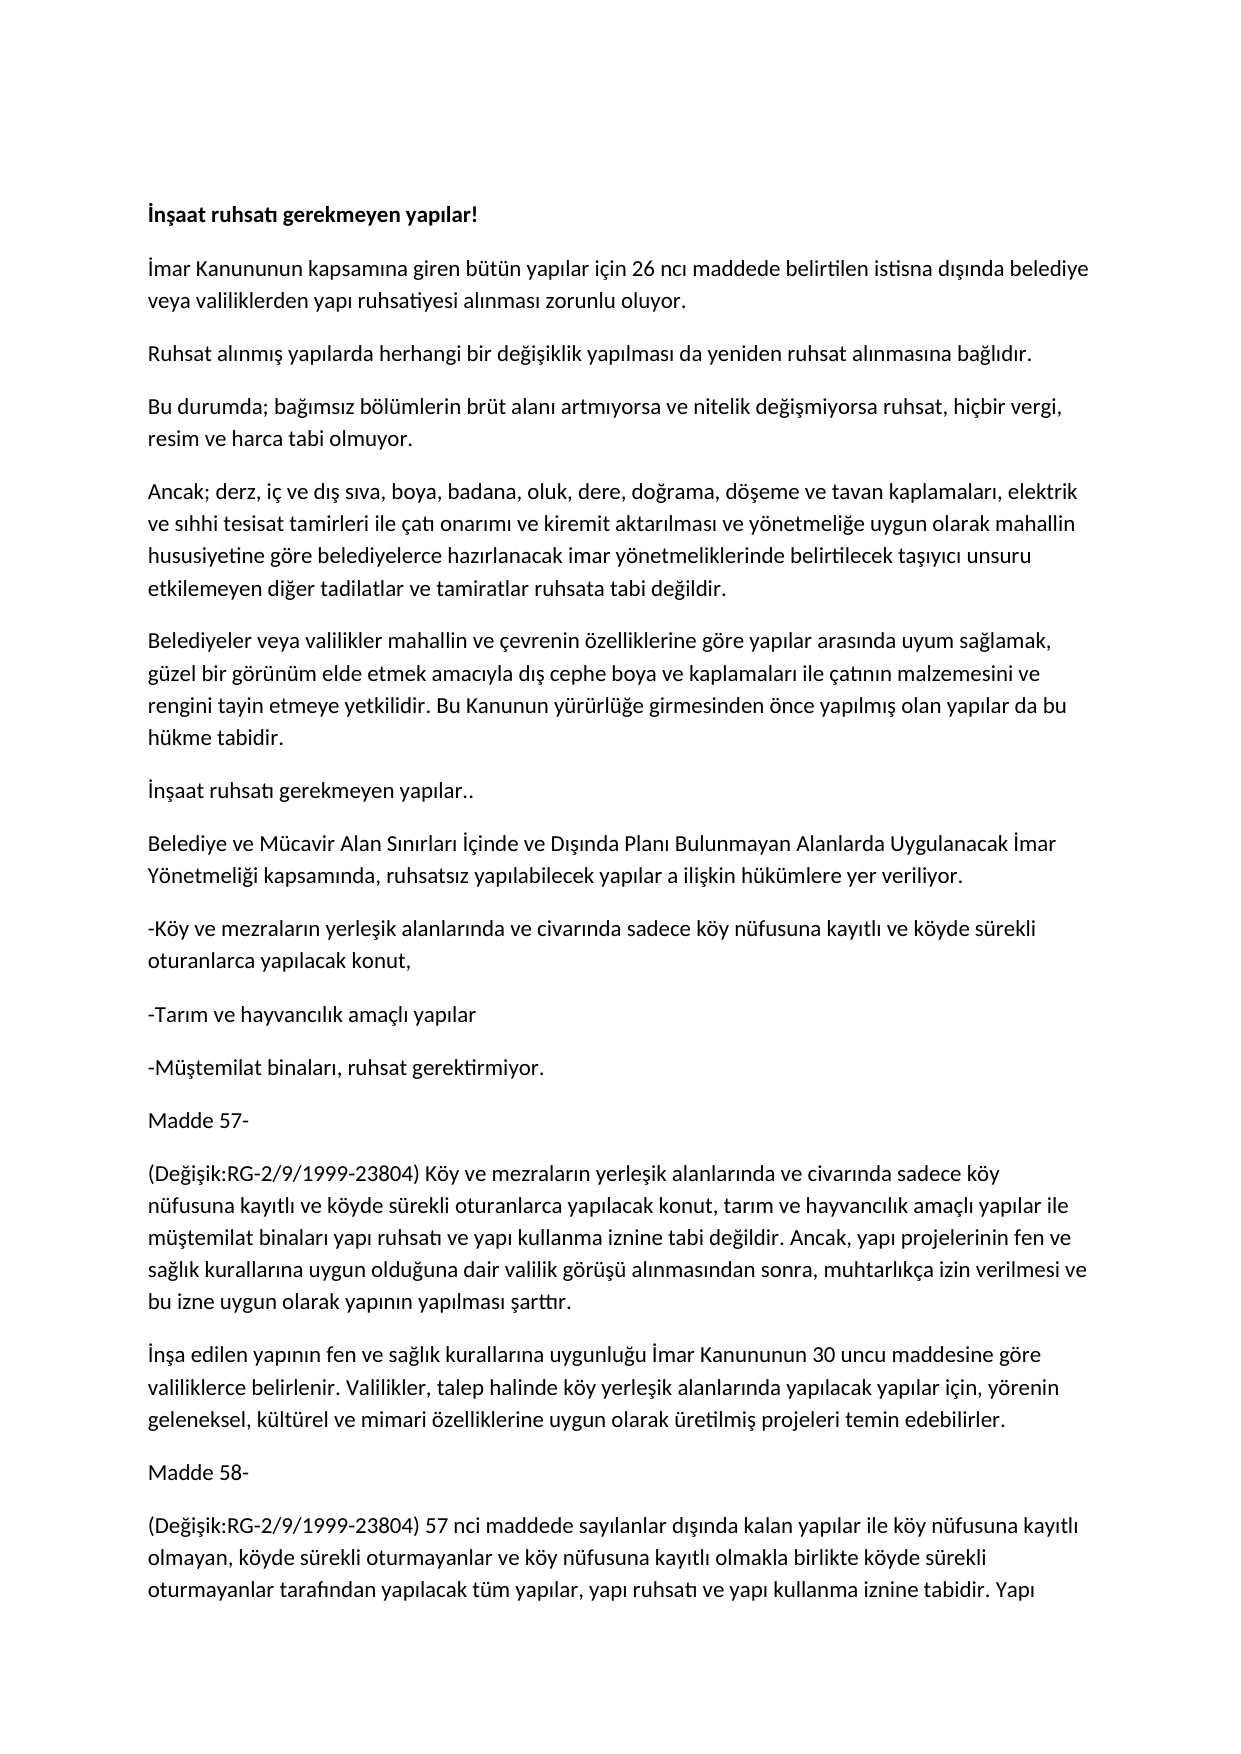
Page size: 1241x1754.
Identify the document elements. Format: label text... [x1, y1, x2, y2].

text İmar Kanununun kapsamına giren bütün yapılar için 26 ncı maddede belirtilen istisna dışında belediye veya valiliklerden yapı ruhsatiyesi alınması zorunlu oluyor. [148, 254, 1093, 314]
text İnşaat ruhsatı gerekmeyen yapılar! [148, 201, 1093, 229]
text -Tarım ve hayvancılık amaçlı yapılar [148, 1000, 1093, 1028]
text İnşaat ruhsatı gerekmeyen yapılar.. [148, 776, 1093, 804]
text Madde 57- [148, 1106, 1093, 1134]
text Madde 58- [148, 1458, 1093, 1486]
text Belediyeler veya valilikler mahallin ve çevrenin özelliklerine göre yapılar arasında uyum sağlamak, güzel bir görünüm elde etmek amacıyla dış cephe boya ve kaplamaları ile çatının malzemesini ve rengini tayin etmeye yetkilidir. Bu Kanunun yürürlüğe girmesinden önce yapılmış olan yapılar da bu hükme tabidir. [148, 627, 1093, 751]
text Ancak; derz, iç ve dış sıva, boya, badana, oluk, dere, doğrama, döşeme ve tavan kaplamaları, elektrik ve sıhhi tesisat tamirleri ile çatı onarımı ve kiremit aktarılması ve yönetmeliğe uygun olarak mahallin hususiyetine göre belediyelerce hazırlanacak imar yönetmeliklerinde belirtilecek taşıyıcı unsuru etkilemeyen diğer tadilatlar ve tamiratlar ruhsata tabi değildir. [148, 477, 1093, 602]
text -Köy ve mezraların yerleşik alanlarında ve civarında sadece köy nüfusuna kayıtlı ve köyde sürekli oturanlarca yapılacak konut, [148, 914, 1093, 975]
text İnşa edilen yapının fen ve sağlık kurallarına uygunluğu İmar Kanununun 30 uncu maddesine göre valiliklerce belirlenir. Valilikler, talep halinde köy yerleşik alanlarında yapılacak yapılar için, yörenin geleneksel, kültürel ve mimari özelliklerine uygun olarak üretilmiş projeleri temin edebilirler. [148, 1341, 1093, 1433]
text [148, 1511, 1093, 1603]
text (Değişik:RG-2/9/1999-23804) Köy ve mezraların yerleşik alanlarında ve civarında sadece köy nüfusuna kayıtlı ve köyde sürekli oturanlarca yapılacak konut, tarım ve hayvancılık amaçlı yapılar ile müştemilat binaları yapı ruhsatı ve yapı kullanma iznine tabi değildir. Ancak, yapı projelerinin fen ve sağlık kurallarına uygun olduğuna dair valilik görüşü alınmasından sonra, muhtarlıkça izin verilmesi ve bu izne uygun olarak yapının yapılması şarttır. [148, 1159, 1093, 1316]
text Belediye ve Mücavir Alan Sınırları İçinde ve Dışında Planı Bulunmayan Alanlarda Uygulanacak İmar Yönetmeliği kapsamında, ruhsatsız yapılabilecek yapılar a ilişkin hükümlere yer veriliyor. [148, 829, 1093, 889]
text -Müştemilat binaları, ruhsat gerektirmiyor. [148, 1053, 1093, 1081]
text Ruhsat alınmış yapılarda herhangi bir değişiklik yapılması da yeniden ruhsat alınmasına bağlıdır. [148, 339, 1093, 367]
text Bu durumda; bağımsız bölümlerin brüt alanı artmıyorsa ve nitelik değişmiyorsa ruhsat, hiçbir vergi, resim ve harca tabi olmuyor. [148, 392, 1093, 452]
